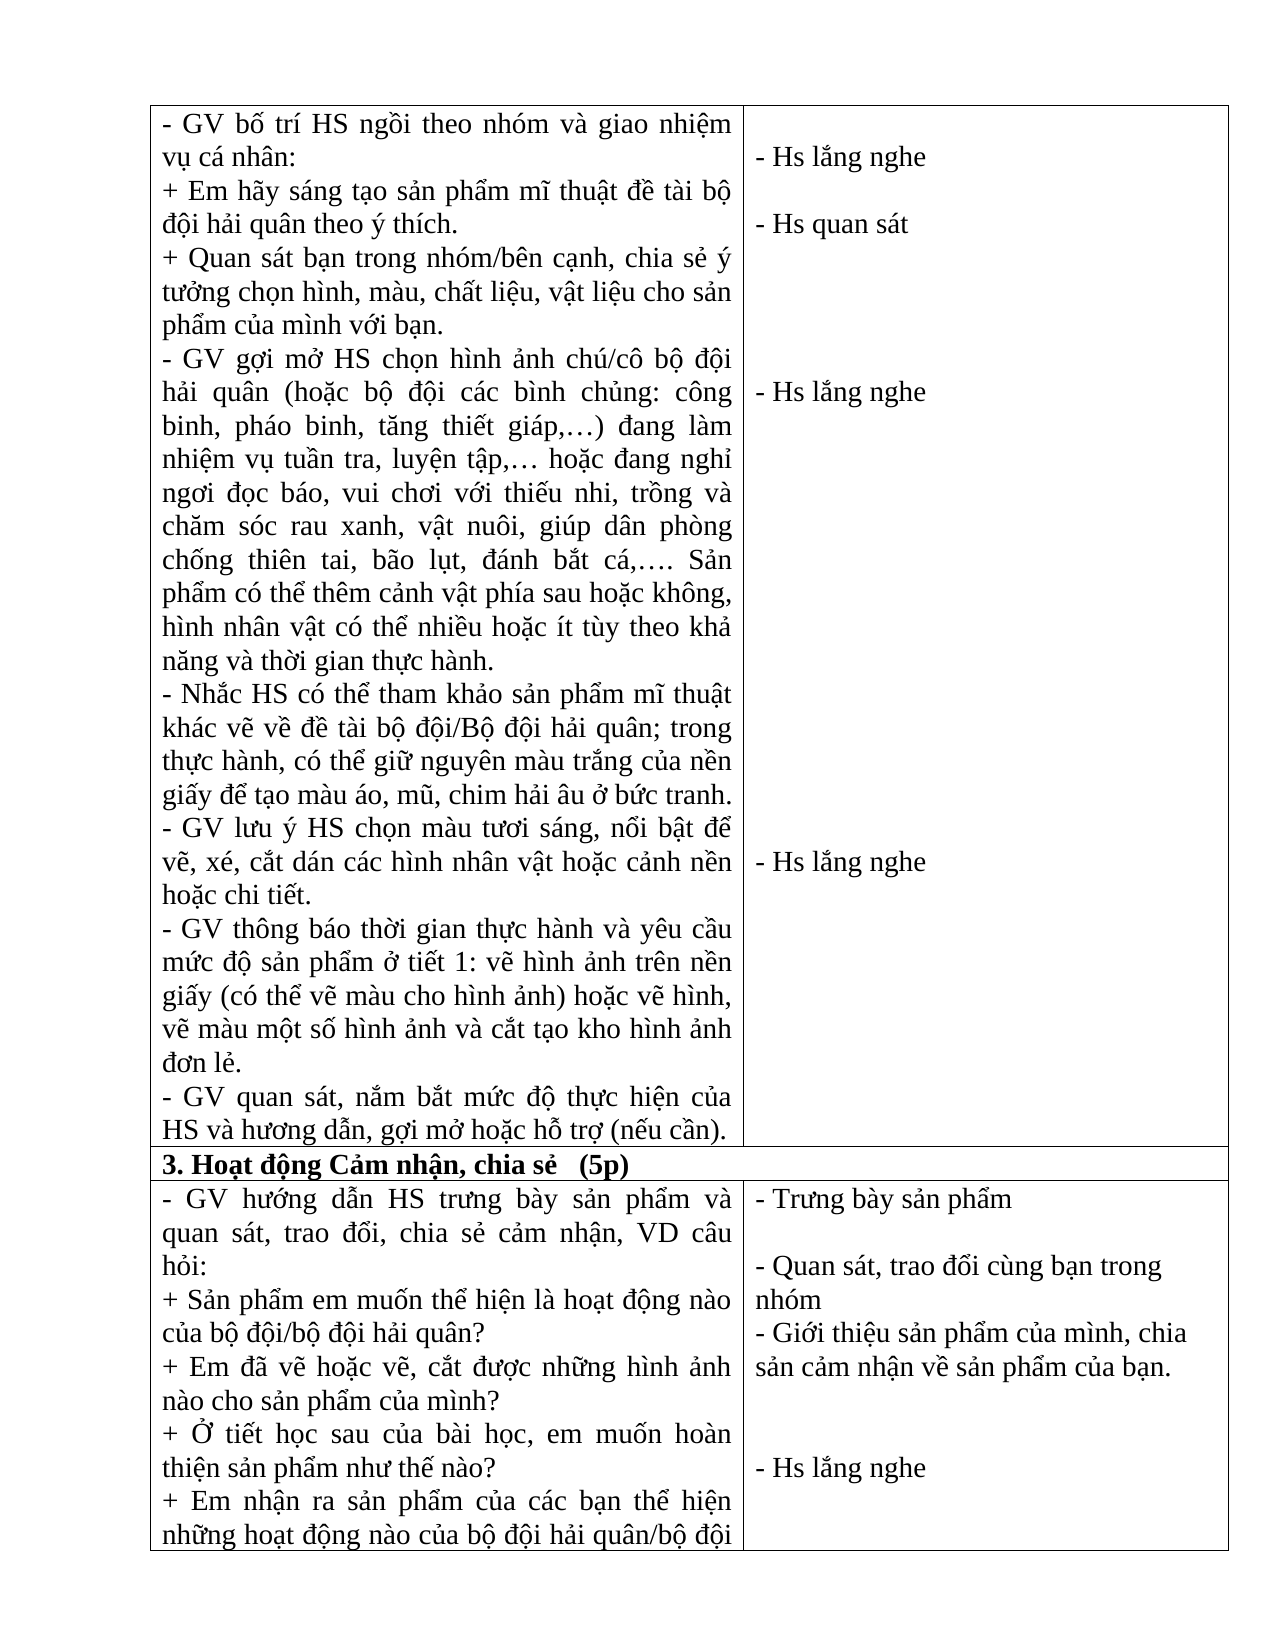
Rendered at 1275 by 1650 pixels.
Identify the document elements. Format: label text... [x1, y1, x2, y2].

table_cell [151, 106, 743, 1146]
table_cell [151, 1181, 743, 1550]
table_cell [744, 1181, 1228, 1550]
table_cell 3. Hoạt động Cảm nhận, chia sẻ (5p) [151, 1147, 1228, 1180]
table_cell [744, 106, 1228, 1146]
